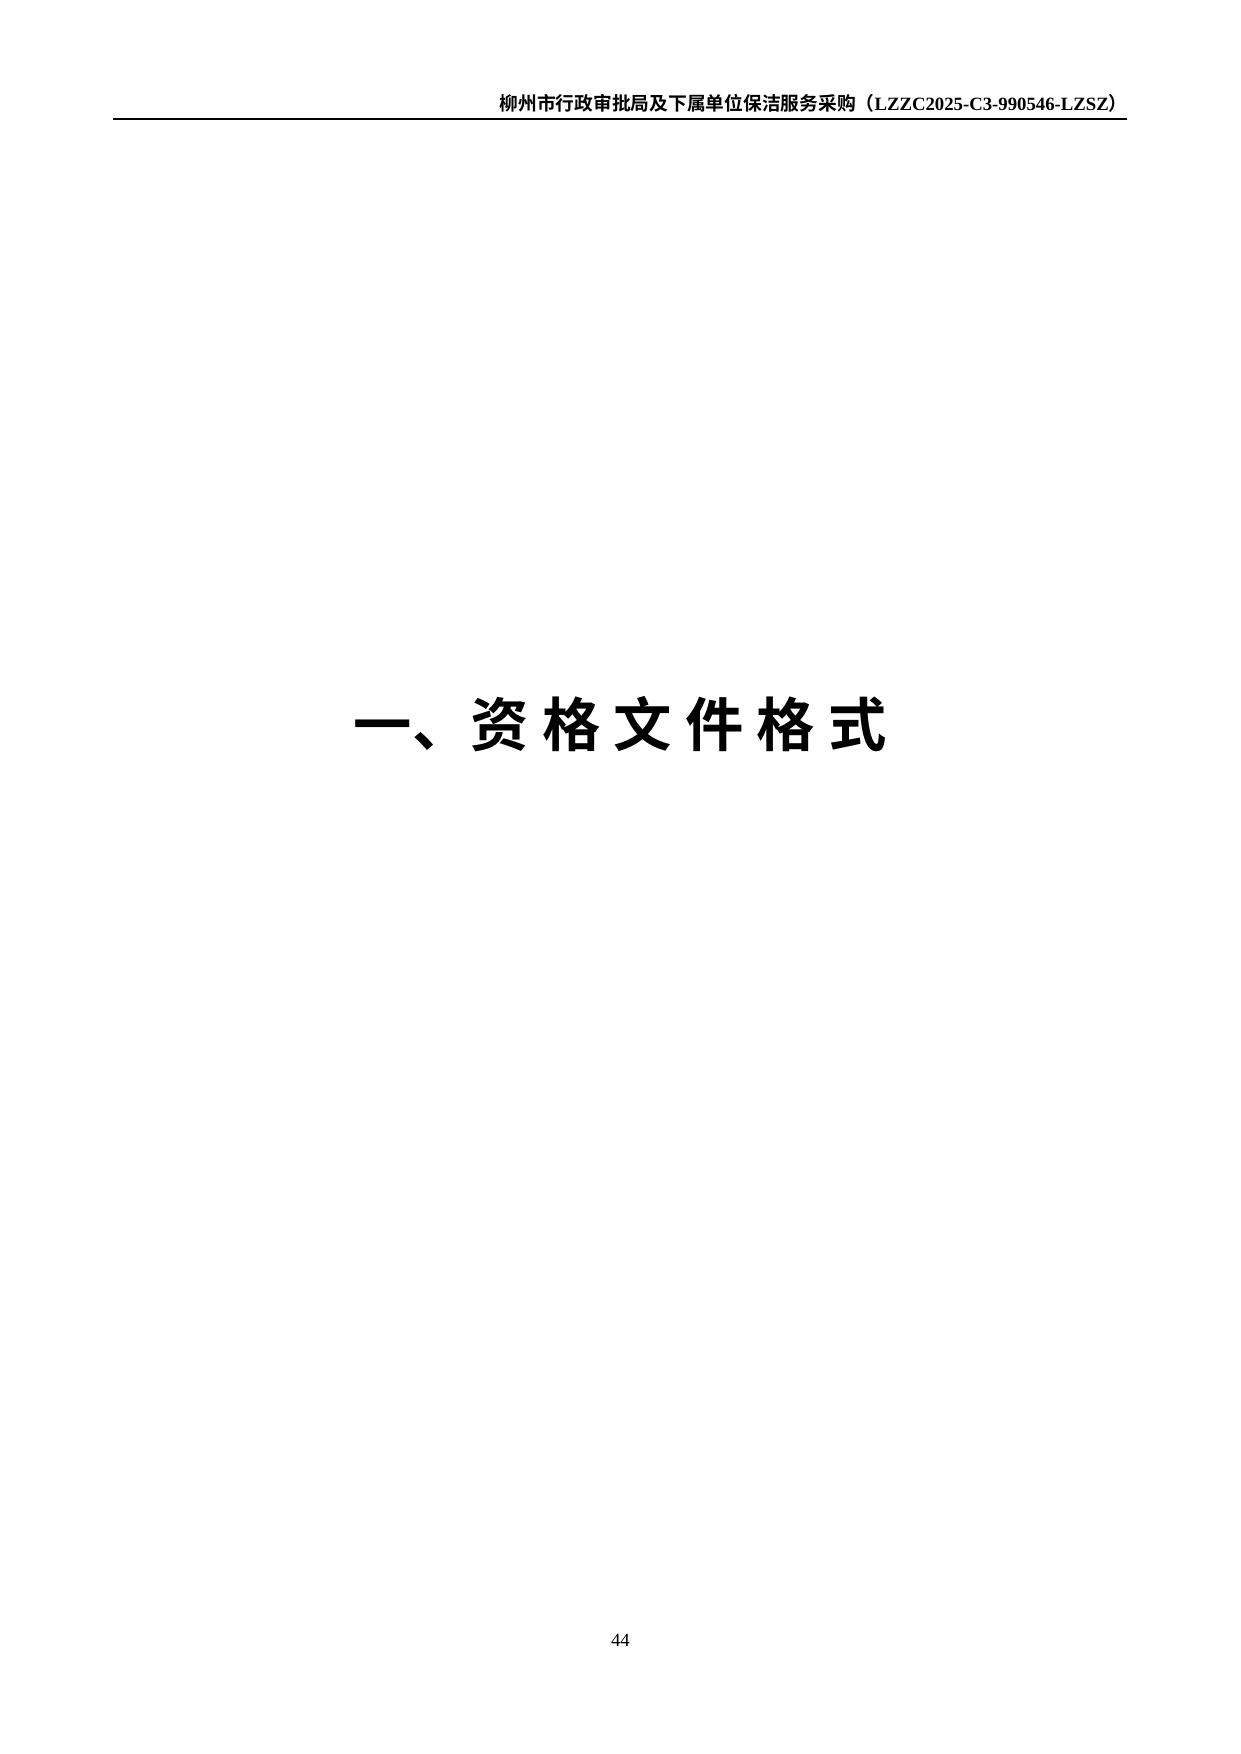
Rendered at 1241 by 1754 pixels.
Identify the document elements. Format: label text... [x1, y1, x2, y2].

text 一、资 格 文 件 格 式 [113, 705, 1127, 757]
